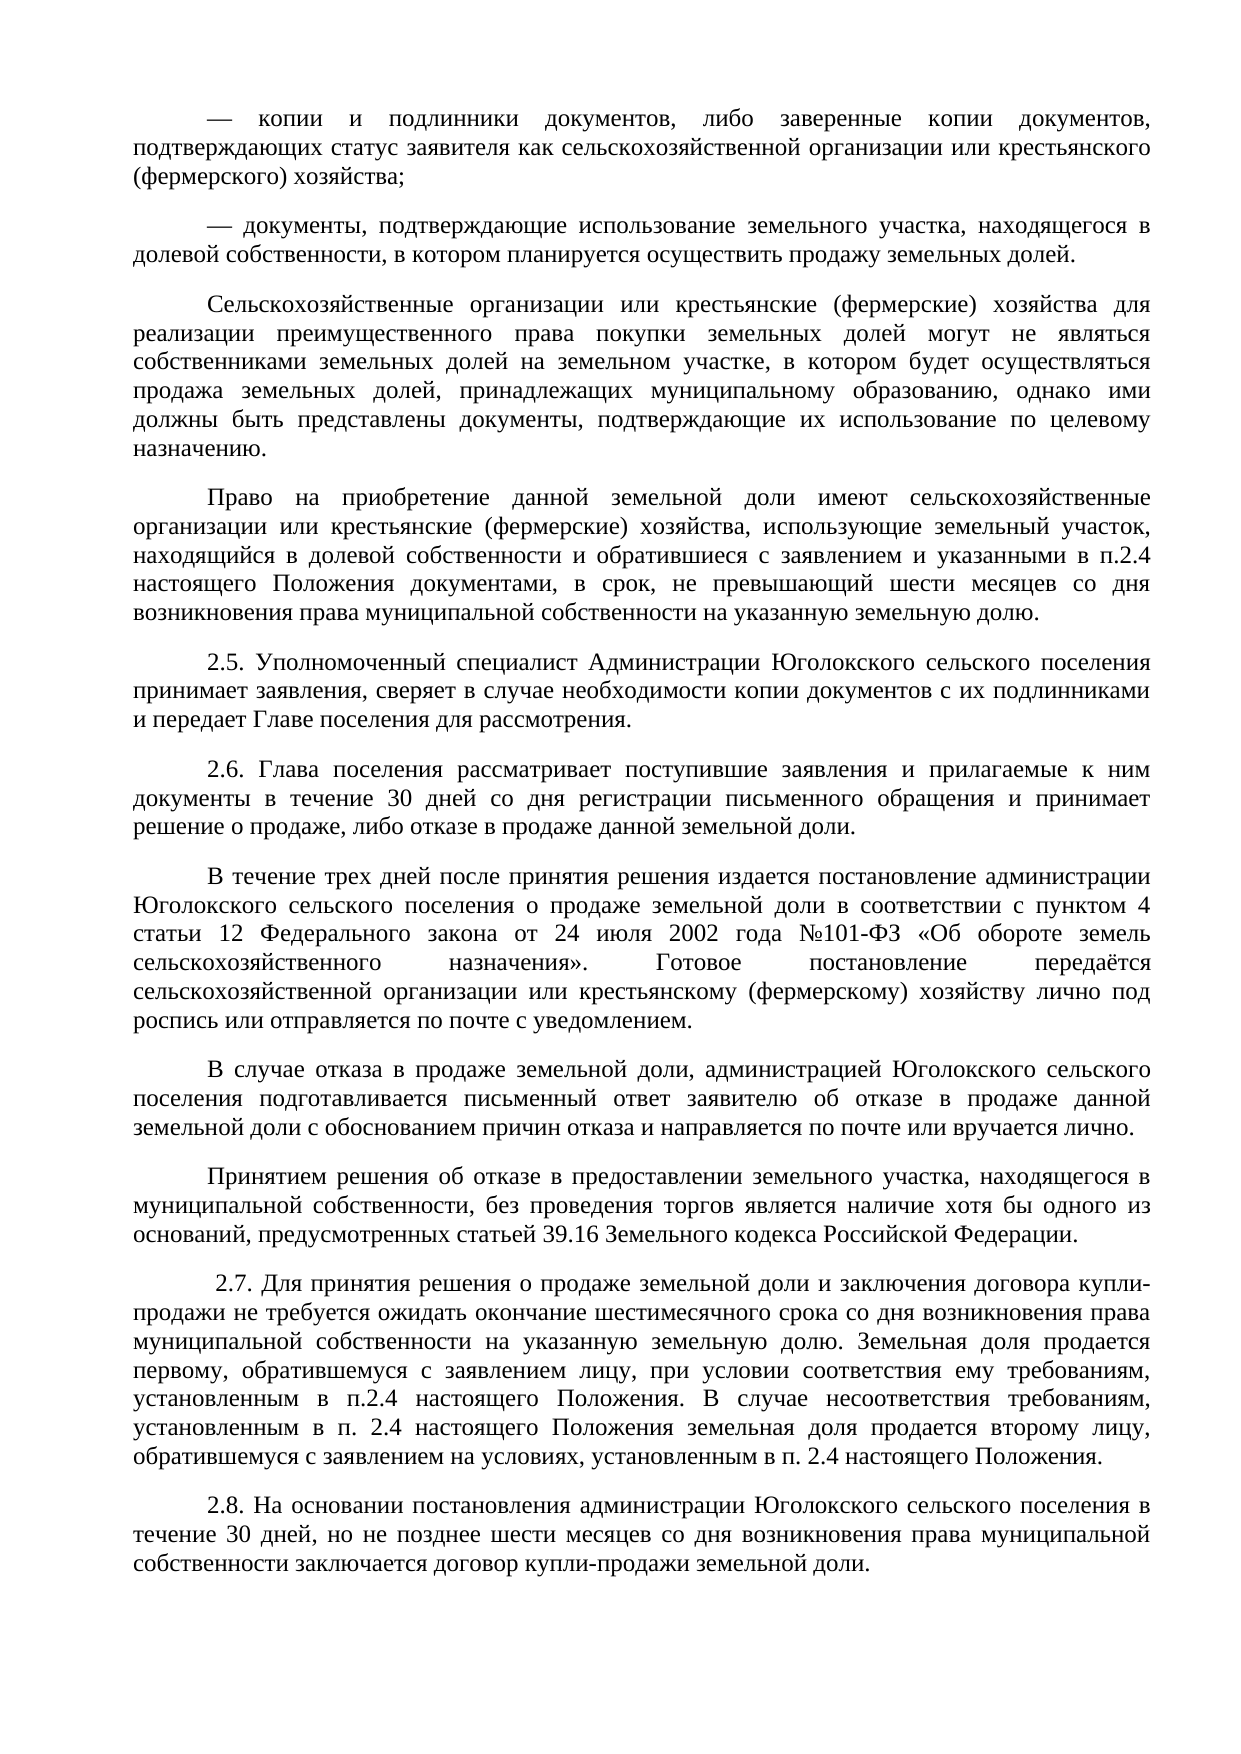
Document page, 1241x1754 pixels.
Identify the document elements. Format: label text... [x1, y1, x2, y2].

text В случае отказа в продаже земельной доли, администрацией Юголокского сельского поселения подготавливается письменный ответ заявителю об отказе в продаже данной земельной доли с обоснованием причин отказа и направляется по почте или вручается лично. [133, 1054, 1152, 1141]
text 2.6. Глава поселения рассматривает поступившие заявления и прилагаемые к ним документы в течение 30 дней со дня регистрации письменного обращения и принимает решение о продаже, либо отказе в продаже данной земельной доли. [133, 754, 1152, 840]
text 2.5. Уполномоченный специалист Администрации Юголокского сельского поселения принимает заявления, сверяет в случае необходимости копии документов с их подлинниками и передает Главе поселения для рассмотрения. [133, 647, 1152, 733]
text — копии и подлинники документов, либо заверенные копии документов, подтверждающих статус заявителя как сельскохозяйственной организации или крестьянского (фермерского) хозяйства; [133, 103, 1152, 190]
text — документы, подтверждающие использование земельного участка, находящегося в долевой собственности, в котором планируется осуществить продажу земельных долей. [133, 211, 1152, 268]
text 2.7. Для принятия решения о продаже земельной доли и заключения договора купли-продажи не требуется ожидать окончание шестимесячного срока со дня возникновения права муниципальной собственности на указанную земельную долю. Земельная доля продается первому, обратившемуся с заявлением лицу, при условии соответствия ему требованиям, установленным в п.2.4 настоящего Положения. В случае несоответствия требованиям, установленным в п. 2.4 настоящего Положения земельная доля продается второму лицу, обратившемуся с заявлением на условиях, установленным в п. 2.4 настоящего Положения. [133, 1268, 1152, 1470]
text Право на приобретение данной земельной доли имеют сельскохозяйственные организации или крестьянские (фермерские) хозяйства, использующие земельный участок, находящийся в долевой собственности и обратившиеся с заявлением и указанными в п.2.4 настоящего Положения документами, в срок, не превышающий шести месяцев со дня возникновения права муниципальной собственности на указанную земельную долю. [133, 482, 1152, 626]
text Принятием решения об отказе в предоставлении земельного участка, находящегося в муниципальной собственности, без проведения торгов является наличие хотя бы одного из оснований, предусмотренных статьей 39.16 Земельного кодекса Российской Федерации. [133, 1161, 1152, 1248]
text 2.8. На основании постановления администрации Юголокского сельского поселения в течение 30 дней, но не позднее шести месяцев со дня возникновения права муниципальной собственности заключается договор купли-продажи земельной доли. [133, 1491, 1152, 1577]
text В течение трех дней после принятия решения издается постановление администрации Юголокского сельского поселения о продаже земельной доли в соответствии с пунктом 4 статьи 12 Федерального закона от 24 июля 2002 года №101-ФЗ «Об обороте земель сельскохозяйственного назначения». Готовое постановление передаётся сельскохозяйственной организации или крестьянскому (фермерскому) хозяйству лично под роспись или отправляется по почте с уведомлением. [133, 861, 1152, 1033]
text Сельскохозяйственные организации или крестьянские (фермерские) хозяйства для реализации преимущественного права покупки земельных долей могут не являться собственниками земельных долей на земельном участке, в котором будет осуществляться продажа земельных долей, принадлежащих муниципальному образованию, однако ими должны быть представлены документы, подтверждающие их использование по целевому назначению. [133, 289, 1152, 461]
